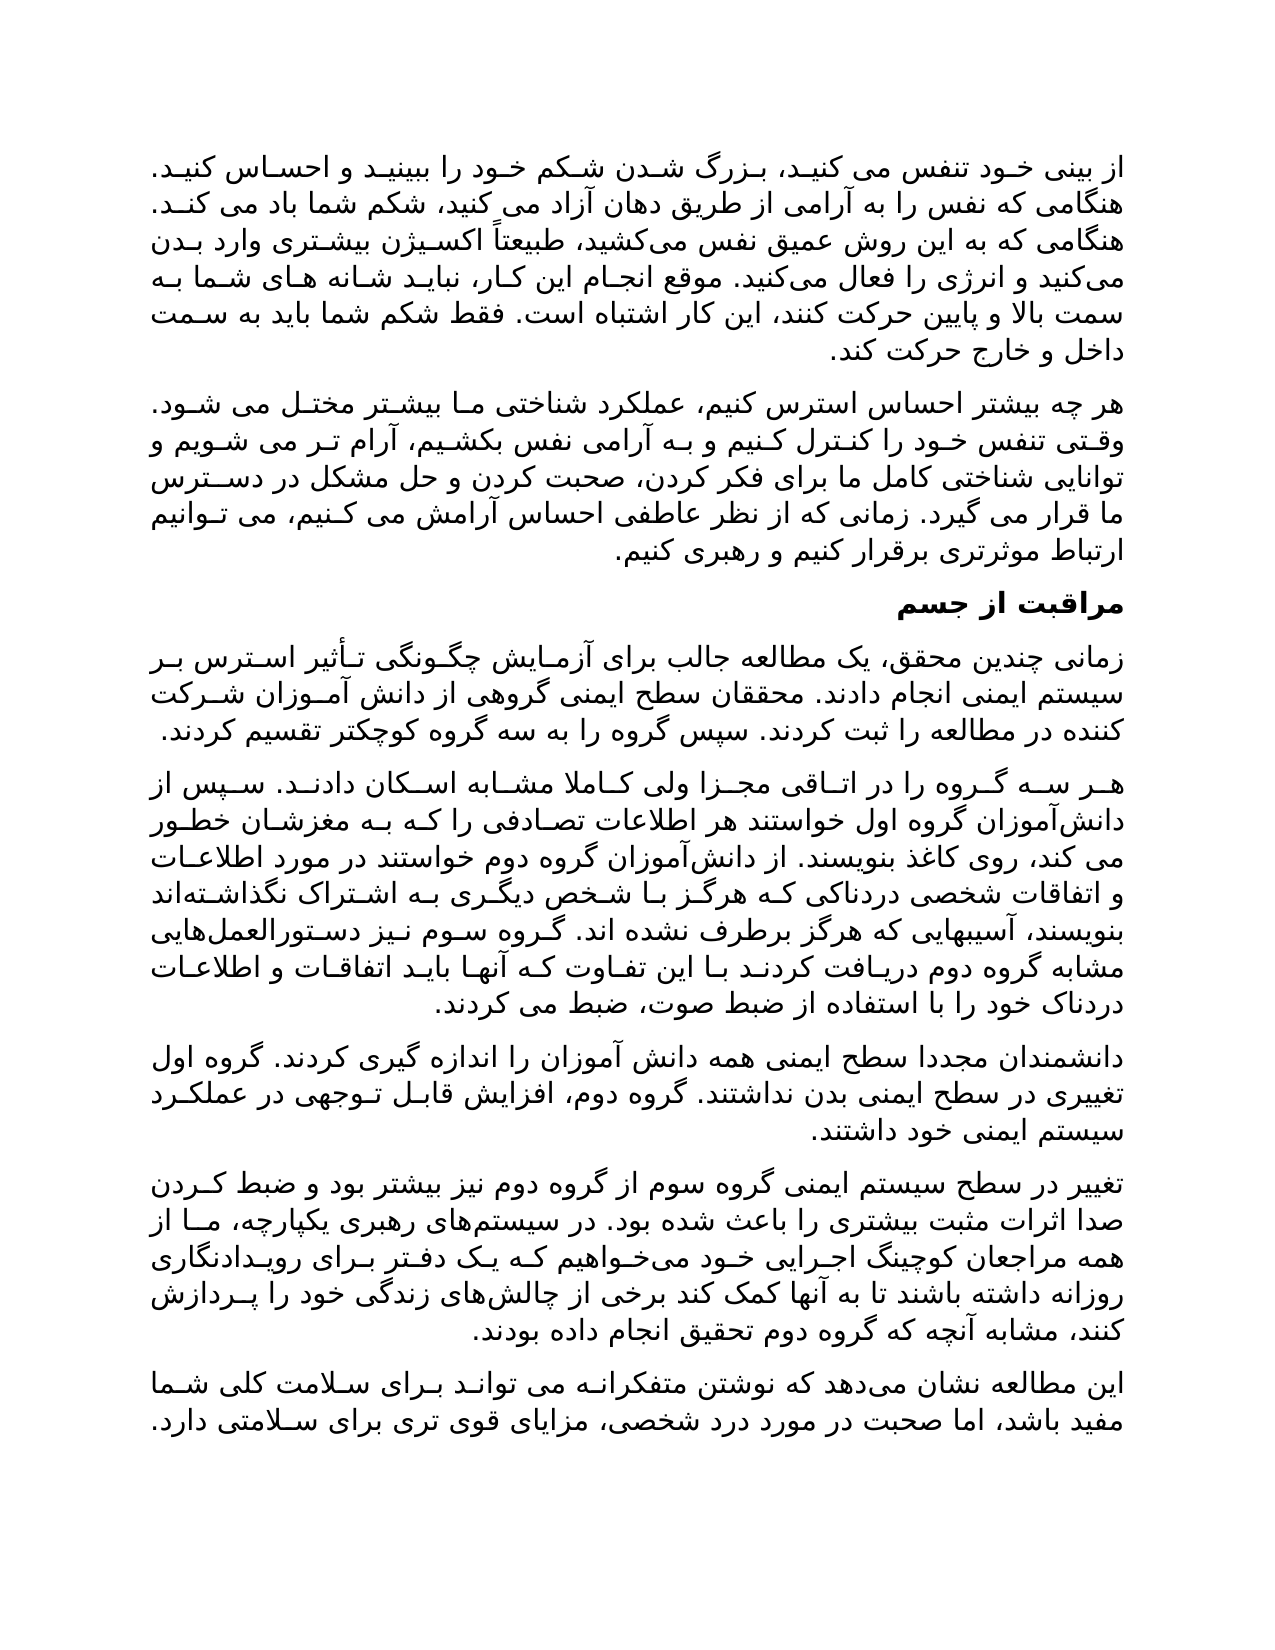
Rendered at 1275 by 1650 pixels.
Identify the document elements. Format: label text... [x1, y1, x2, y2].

text هر چه بیشتر احساس استرس کنیم، عملکرد شناختی ما بیشتر مختل می شود. وقتی تنفس خود را کنترل کنیم و به آرامی نفس بکشیم، آرام تر می شویم و توانایی شناختی کامل ما برای فکر کردن، صحبت کردن و حل مشکل در دسترس ما قرار می گیرد. زمانی که از نظر عاطفی احساس آرامش می کنیم، می توانیم ارتباط موثرتری برقرار کنیم و رهبری کنیم. [150, 387, 1125, 567]
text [150, 1367, 1125, 1437]
text تغییر در سطح سیستم ایمنی گروه سوم از گروه دوم نیز بیشتر بود و ضبط کردن صدا اثرات مثبت بیشتری را باعث شده بود. در سیستم‌های رهبری یکپارچه، ما از همه مراجعان کوچینگ اجرایی خود می‌خواهیم که یک دفتر برای رویدادنگاری روزانه داشته باشند تا به آنها کمک کند برخی از چالش‌های زندگی خود را پردازش کنند، مشابه آنچه که گروه دوم تحقیق انجام داده بودند. [150, 1167, 1125, 1347]
text دانشمندان مجددا سطح ایمنی همه دانش آموزان را اندازه گیری کردند. گروه اول تغییری در سطح ایمنی بدن نداشتند. گروه دوم، افزایش قابل توجهی در عملکرد سیستم ایمنی خود داشتند. [150, 1040, 1125, 1147]
text مراقبت از جسم [150, 587, 1125, 621]
text زمانی چندین محقق، یک مطالعه جالب برای آزمایش چگونگی تأثیر استرس بر سیستم ایمنی انجام دادند. محققان سطح ایمنی گروهی از دانش آموزان شرکت کننده در مطالعه را ثبت کردند. سپس گروه را به سه گروه کوچکتر تقسیم کردند. [150, 640, 1125, 747]
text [150, 150, 1125, 367]
text هر سه گروه را در اتاقی مجزا ولی کاملا مشابه اسکان دادند. سپس از دانش‌آموزان گروه اول خواستند هر اطلاعات تصادفی را که به مغزشان خطور می کند، روی کاغذ بنویسند. از دانش‌آموزان گروه دوم خواستند در مورد اطلاعات و اتفاقات شخصی دردناکی که هرگز با شخص دیگری به اشتراک نگذاشته‌اند بنویسند، آسیبهایی که هرگز برطرف نشده اند. گروه سوم نیز دستورالعمل‌هایی مشابه گروه دوم دریافت کردند با این تفاوت که آنها باید اتفاقات و اطلاعات دردناک خود را با استفاده از ضبط صوت، ضبط می کردند. [150, 767, 1125, 1021]
